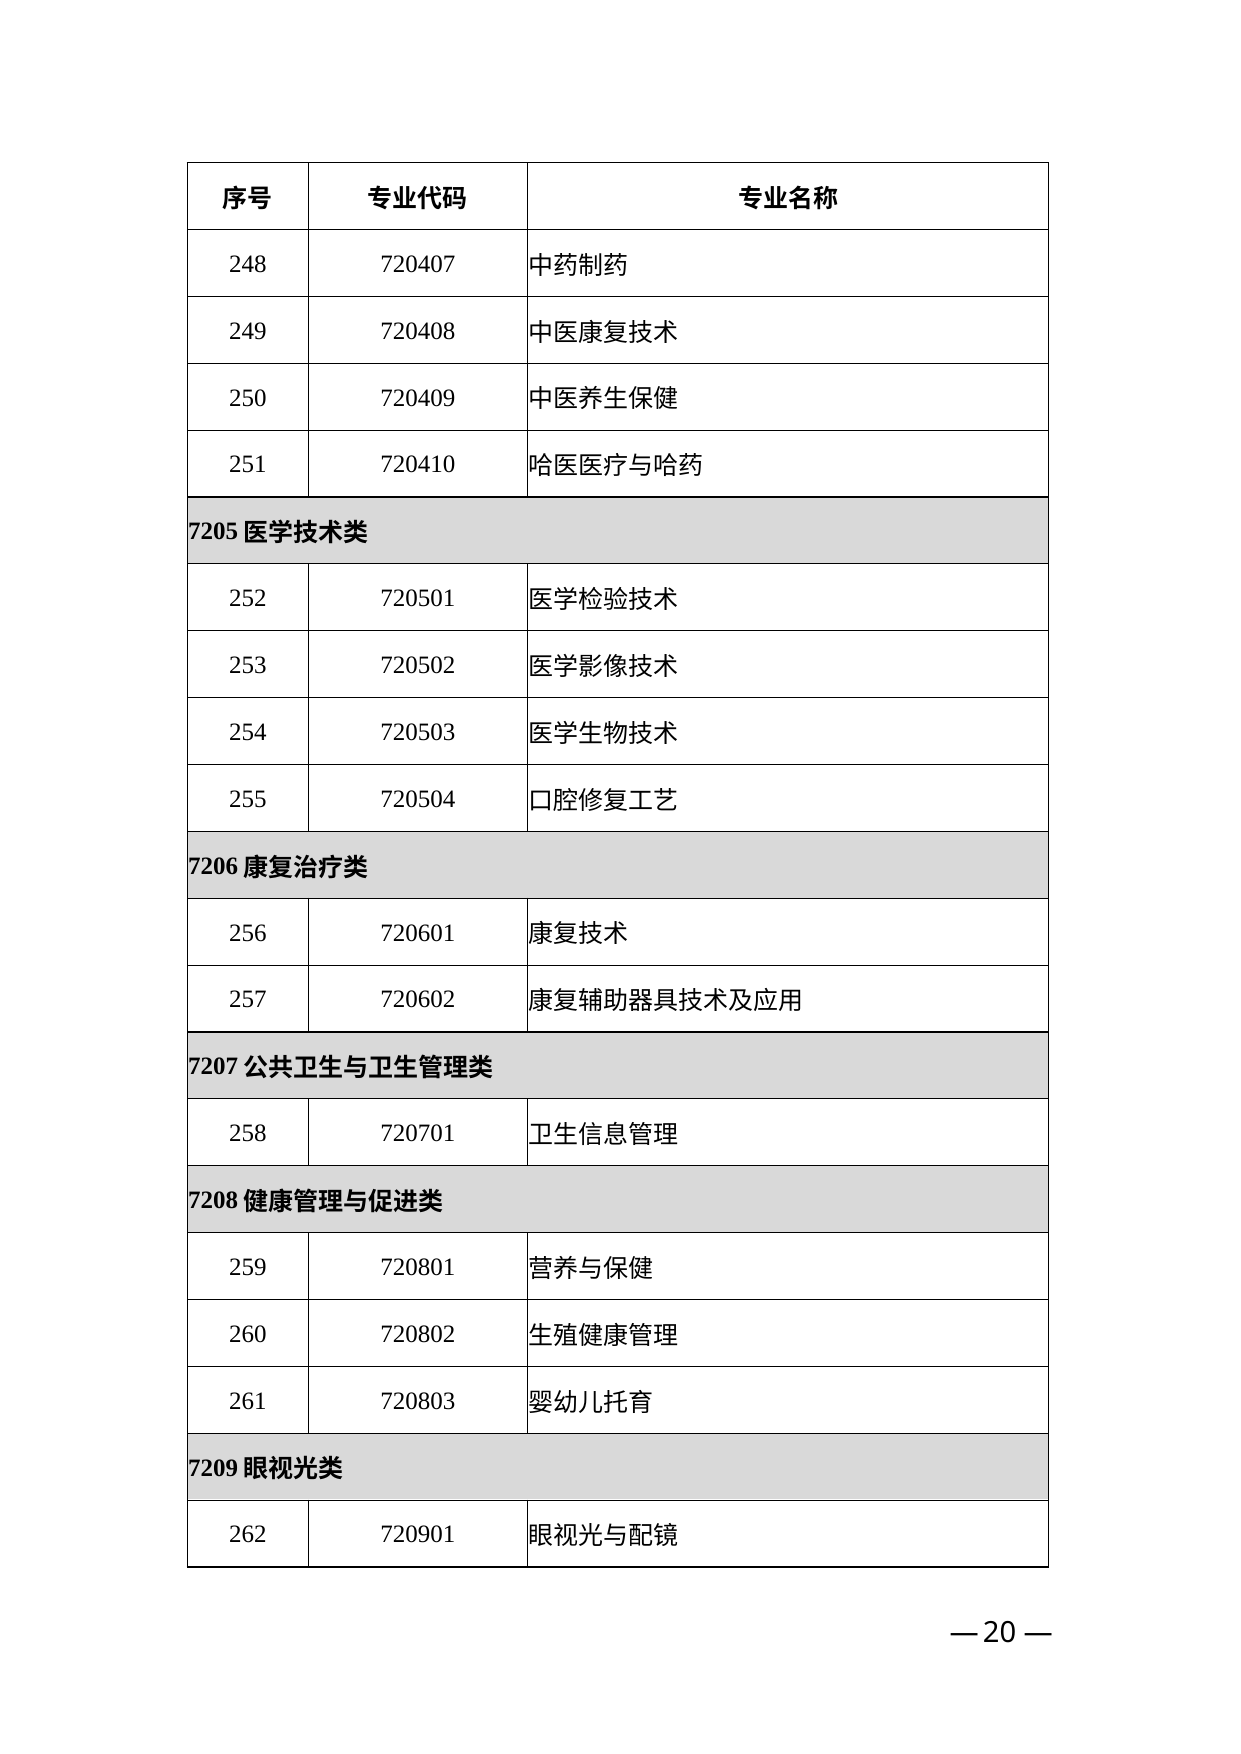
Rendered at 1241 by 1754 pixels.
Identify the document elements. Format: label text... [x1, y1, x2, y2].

table_cell 257 [188, 966, 308, 1031]
table_cell 255 [188, 765, 308, 831]
table_cell 中医养生保健 [528, 364, 1048, 429]
table_cell 720803 [309, 1367, 527, 1433]
table_cell 7207公共卫生与卫生管理类 [188, 1033, 1048, 1098]
table_cell 261 [188, 1367, 308, 1433]
table_cell 中药制药 [528, 230, 1048, 296]
table_header 专业代码 [309, 163, 527, 229]
table_cell 医学生物技术 [528, 698, 1048, 764]
table_cell 7206康复治疗类 [188, 832, 1048, 898]
table_cell 720501 [309, 564, 527, 630]
table_cell 258 [188, 1099, 308, 1165]
table_cell 医学影像技术 [528, 631, 1048, 697]
table_cell 营养与保健 [528, 1233, 1048, 1299]
table_cell 720502 [309, 631, 527, 697]
table_cell 720701 [309, 1099, 527, 1165]
table_cell 7205医学技术类 [188, 498, 1048, 563]
table_cell 720408 [309, 297, 527, 363]
table_cell 252 [188, 564, 308, 630]
table_cell 7209眼视光类 [188, 1434, 1048, 1499]
table_header 序号 [188, 163, 308, 229]
table_cell 720901 [309, 1501, 527, 1566]
table_cell 720802 [309, 1300, 527, 1366]
table_cell 哈医医疗与哈药 [528, 431, 1048, 496]
table_cell 生殖健康管理 [528, 1300, 1048, 1366]
table_cell 720801 [309, 1233, 527, 1299]
table_cell 康复辅助器具技术及应用 [528, 966, 1048, 1031]
table_cell 眼视光与配镜 [528, 1501, 1048, 1566]
table_cell 254 [188, 698, 308, 764]
table_cell 口腔修复工艺 [528, 765, 1048, 831]
table_cell 7208健康管理与促进类 [188, 1166, 1048, 1232]
table_cell 720503 [309, 698, 527, 764]
table_cell 720602 [309, 966, 527, 1031]
table_cell 256 [188, 899, 308, 964]
table_cell 249 [188, 297, 308, 363]
table_cell 康复技术 [528, 899, 1048, 964]
table_cell 260 [188, 1300, 308, 1366]
table_cell 720410 [309, 431, 527, 496]
table_cell 248 [188, 230, 308, 296]
table_cell 婴幼儿托育 [528, 1367, 1048, 1433]
table_cell 中医康复技术 [528, 297, 1048, 363]
table_cell 250 [188, 364, 308, 429]
table_cell 259 [188, 1233, 308, 1299]
table_cell 医学检验技术 [528, 564, 1048, 630]
table_cell 262 [188, 1501, 308, 1566]
table_cell 720601 [309, 899, 527, 964]
table_cell 720407 [309, 230, 527, 296]
table_cell 251 [188, 431, 308, 496]
table_cell 卫生信息管理 [528, 1099, 1048, 1165]
table_cell 720409 [309, 364, 527, 429]
table_header 专业名称 [528, 163, 1048, 229]
table_cell 253 [188, 631, 308, 697]
table_cell 720504 [309, 765, 527, 831]
